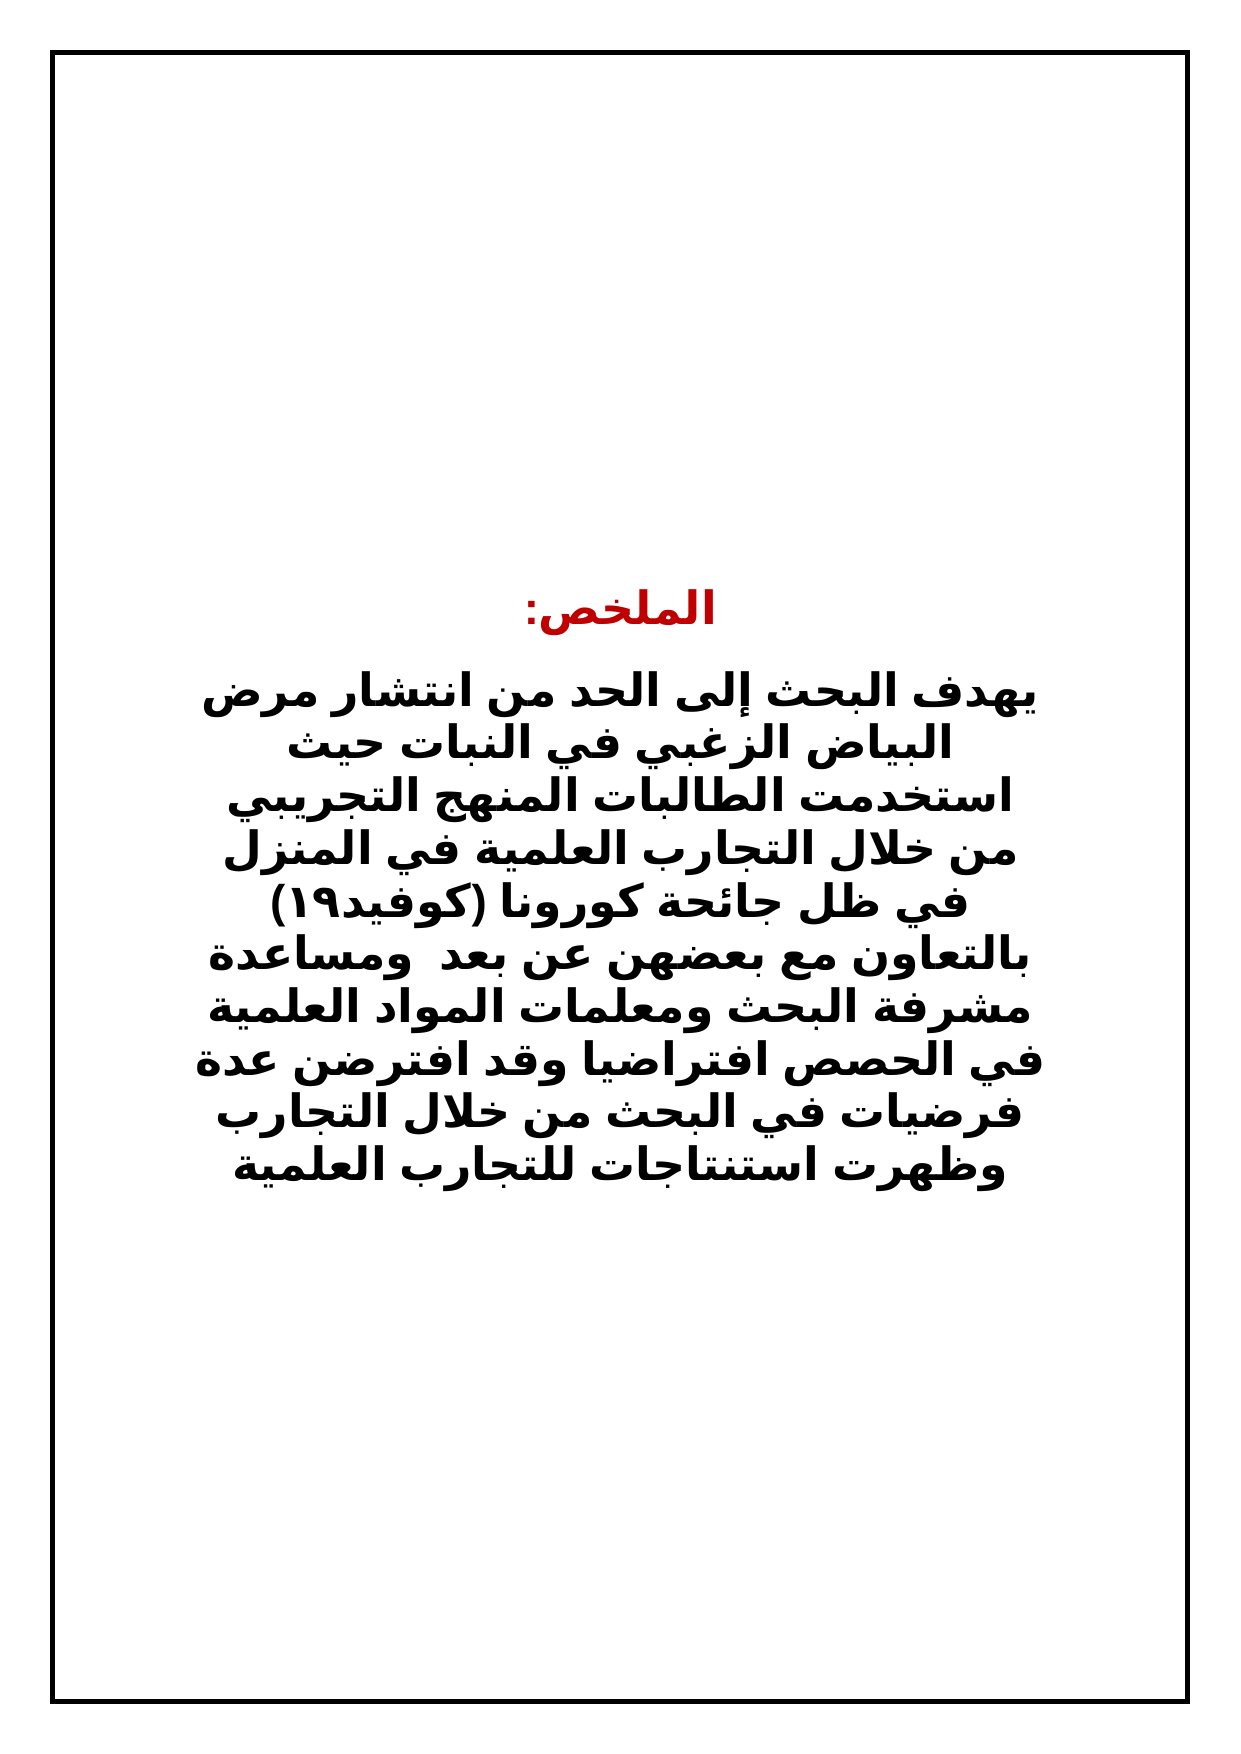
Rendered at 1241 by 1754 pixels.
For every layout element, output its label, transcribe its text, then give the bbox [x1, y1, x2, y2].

text الملخص: [187, 581, 1053, 634]
text يهدف البحث إلى الحد من انتشار مرض البياض الزغبي في النبات حيث استخدمت الطالبات المنهج التجريبي من خلال التجارب العلمية في المنزل في ظل جائحة كورونا (كوفيد١٩) بالتعاون مع بعضهن عن بعد ومساعدة مشرفة البحث ومعلمات المواد العلمية في الحصص افتراضيا وقد افترضن عدة فرضيات في البحث من خلال التجارب وظهرت استنتاجات للتجارب العلمية [187, 663, 1053, 1190]
